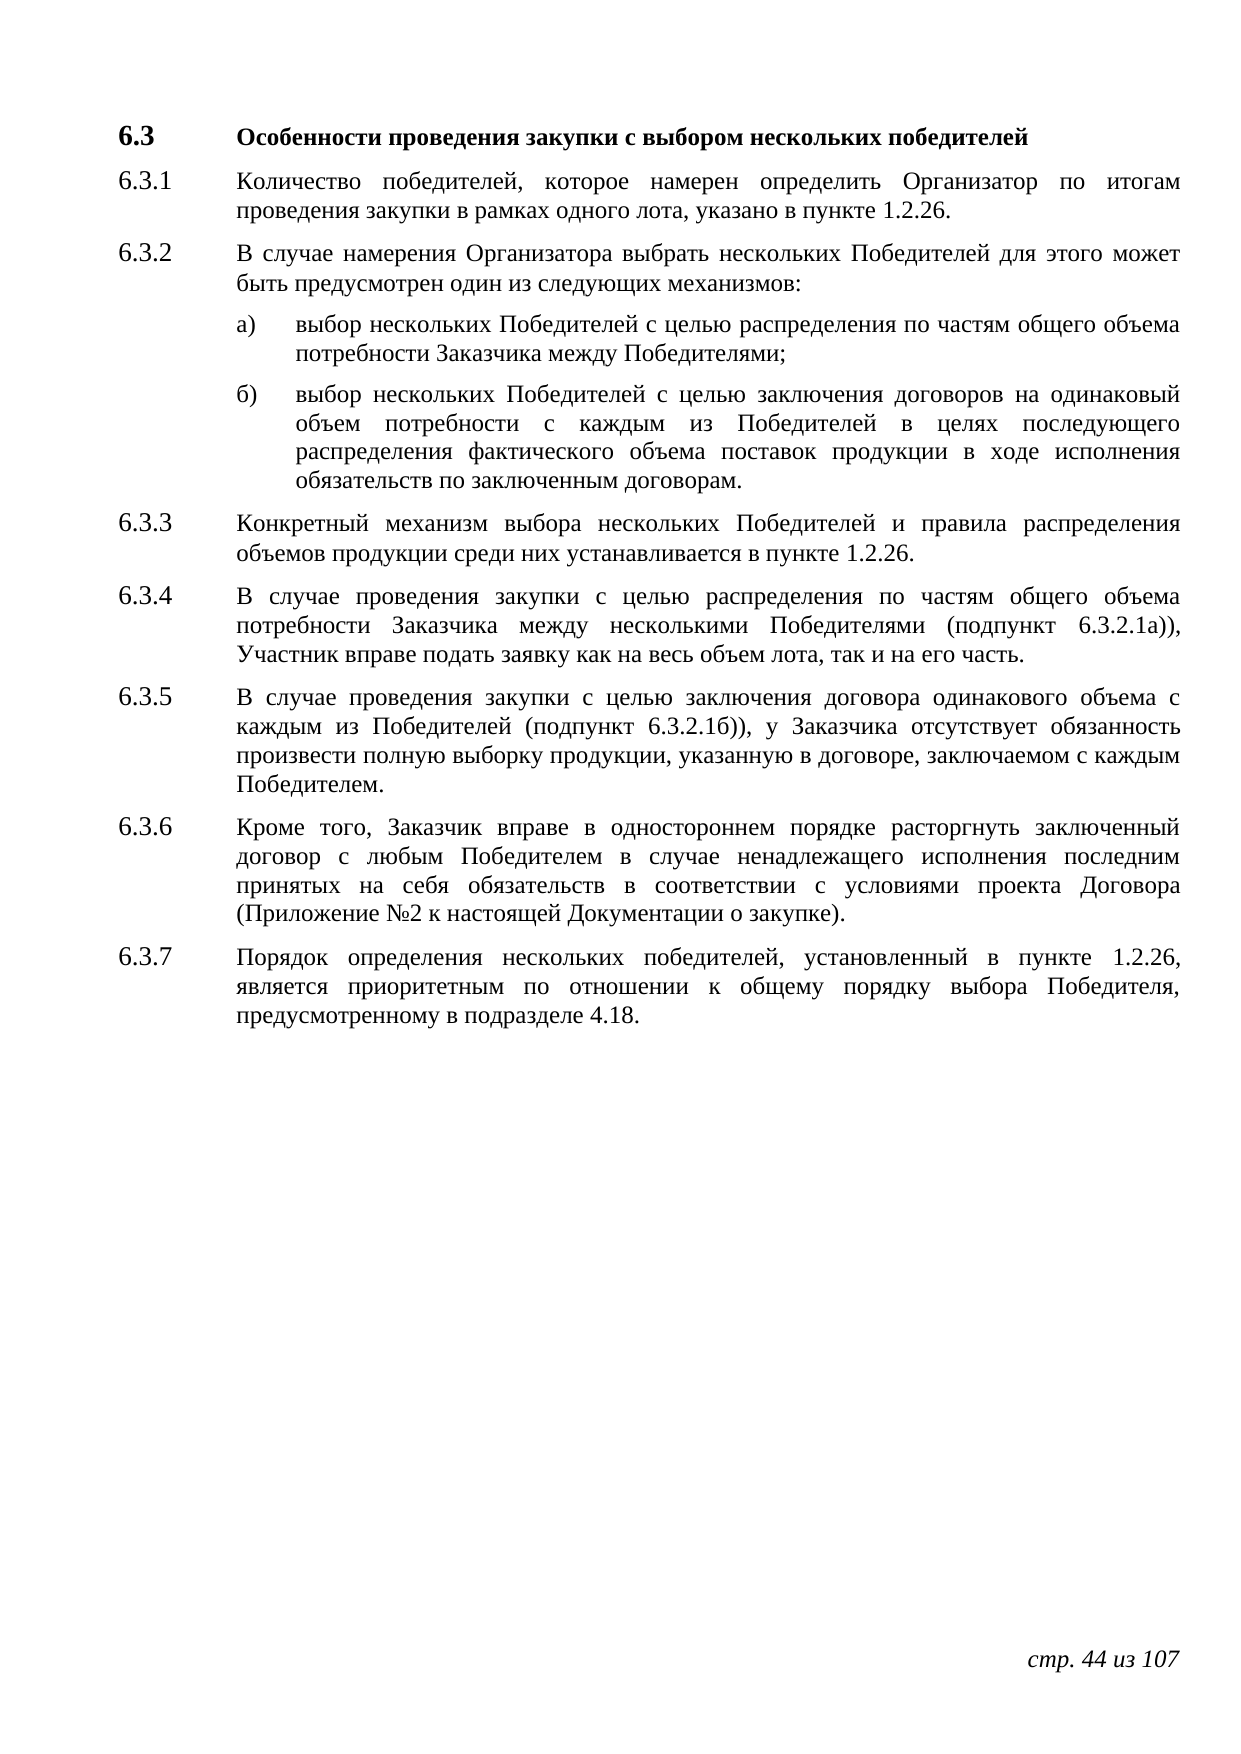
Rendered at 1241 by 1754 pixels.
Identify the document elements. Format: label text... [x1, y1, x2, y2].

text выбор нескольких Победителей с целью распределения по частям общего объема потребности Заказчика между Победителями; [236, 309, 1181, 366]
text Кроме того, Заказчик вправе в одностороннем порядке расторгнуть заключенный договор с любым Победителем в случае ненадлежащего исполнения последним принятых на себя обязательств в соответствии с условиями проекта Договора (Приложение №2 к настоящей Документации о закупке). [118, 810, 1181, 927]
text выбор нескольких Победителей с целью заключения договоров на одинаковый объем потребности с каждым из Победителей в целях последующего распределения фактического объема поставок продукции в ходе исполнения обязательств по заключенным договорам. [236, 379, 1181, 494]
text Порядок определения нескольких победителей, установленный в пункте 1.2.26, является приоритетным по отношении к общему порядку выбора Победителя, предусмотренному в подразделе 4.18. [118, 940, 1181, 1028]
text Конкретный механизм выбора нескольких Победителей и правила распределения объемов продукции среди них устанавливается в пункте 1.2.26. [118, 506, 1181, 566]
text В случае намерения Организатора выбрать нескольких Победителей для этого может быть предусмотрен один из следующих механизмов: [118, 237, 1181, 296]
subtitle Особенности проведения закупки с выбором нескольких победителей [118, 118, 1181, 152]
text В случае проведения закупки с целью заключения договора одинакового объема с каждым из Победителей (подпункт 6.3.2б)), у Заказчика отсутствует обязанность произвести полную выборку продукции, указанную в договоре, заключаемом с каждым Победителем. [118, 680, 1181, 797]
text В случае проведения закупки с целью распределения по частям общего объема потребности Заказчика между несколькими Победителями (подпункт 6.3.2а)), Участник вправе подать заявку как на весь объем лота, так и на его часть. [118, 579, 1181, 667]
text Количество победителей, которое намерен определить Организатор по итогам проведения закупки в рамках одного лота, указано в пункте 1.2.26. [118, 164, 1181, 224]
